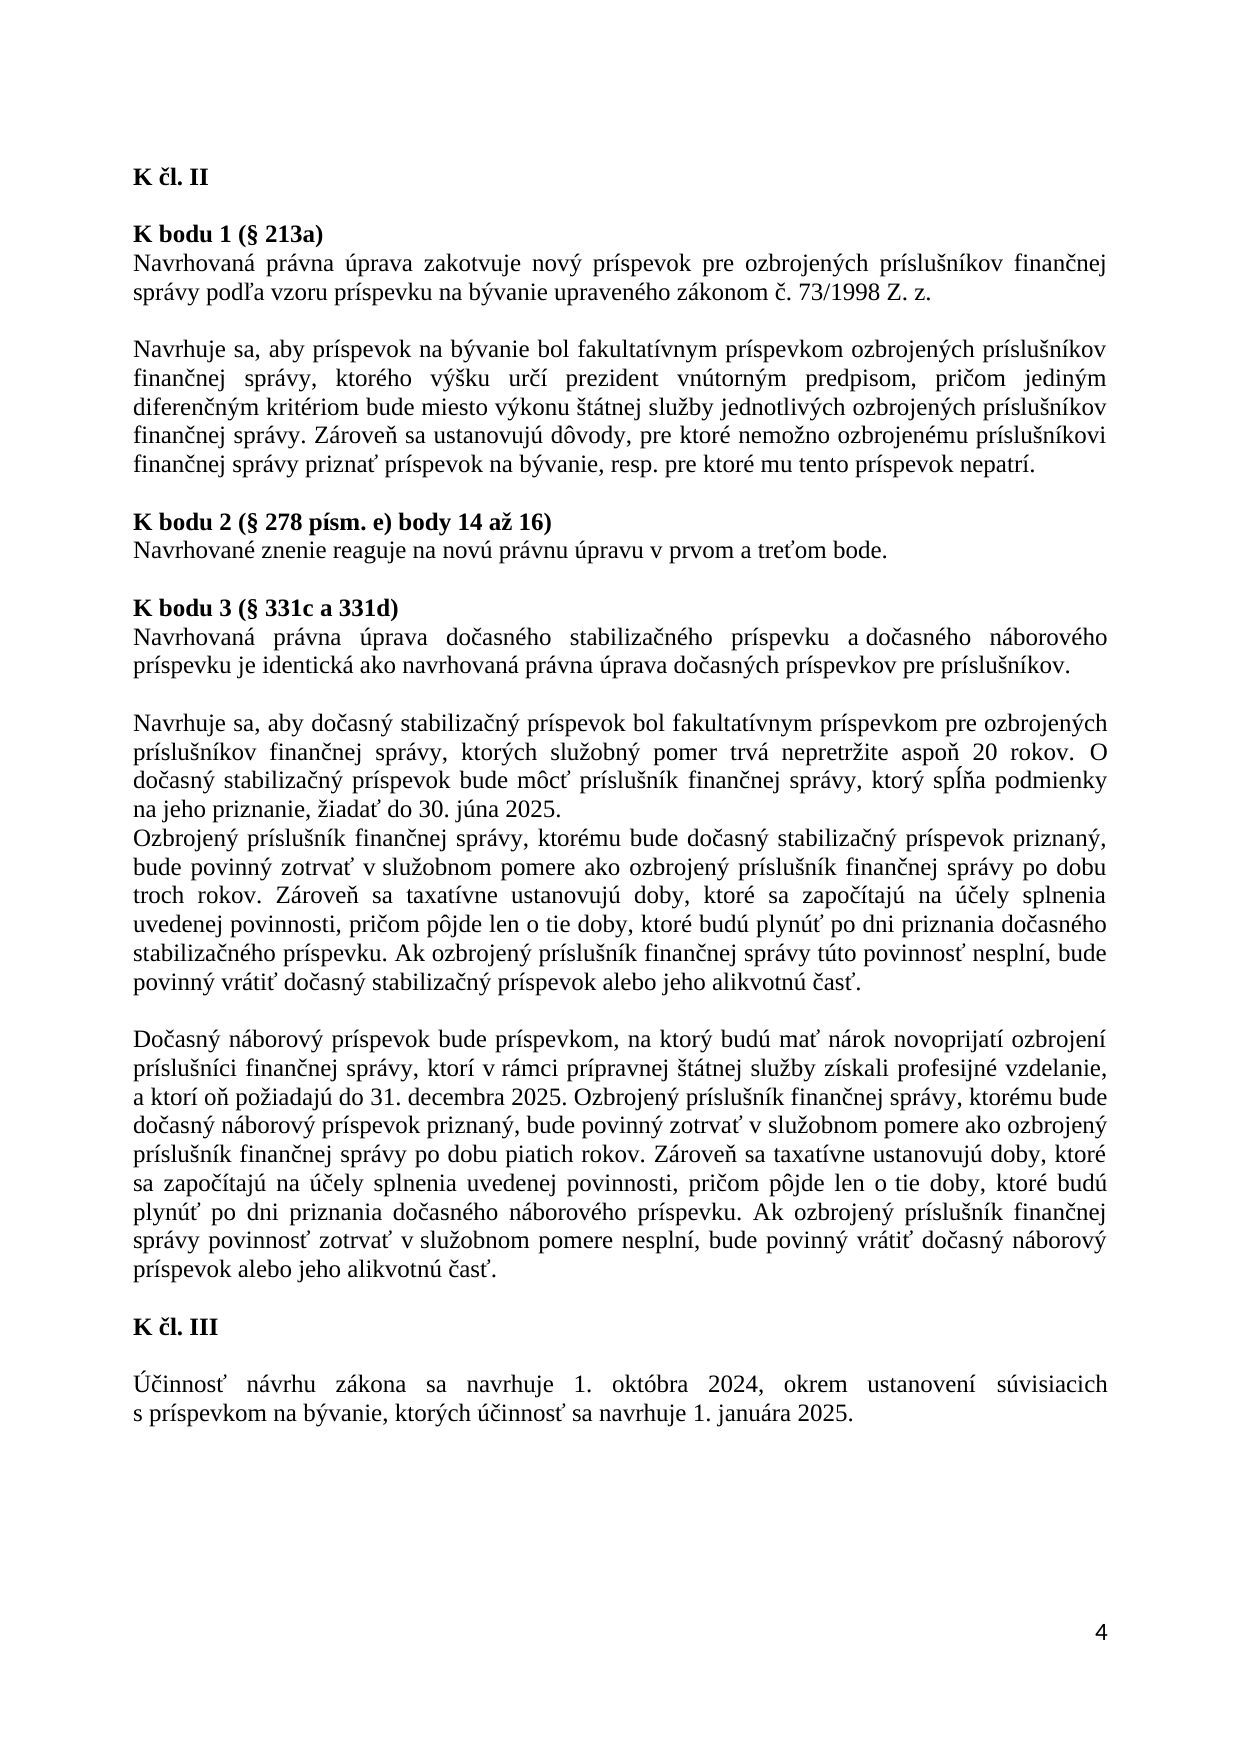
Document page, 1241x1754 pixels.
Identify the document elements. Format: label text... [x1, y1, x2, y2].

text K bodu 3 (§ 331c a 331d) [133, 593, 1107, 622]
text Navrhuje sa, aby príspevok na bývanie bol fakultatívnym príspevkom ozbrojených príslušníkov finančnej správy, ktorého výšku určí prezident vnútorným predpisom, pričom jediným diferenčným kritériom bude miesto výkonu štátnej služby jednotlivých ozbrojených príslušníkov finančnej správy. Zároveň sa ustanovujú dôvody, pre ktoré nemožno ozbrojenému príslušníkovi finančnej správy priznať príspevok na bývanie, resp. pre ktoré mu tento príspevok nepatrí. [133, 334, 1107, 478]
text Dočasný náborový príspevok bude príspevkom, na ktorý budú mať nárok novoprijatí ozbrojení príslušníci finančnej správy, ktorí v rámci prípravnej štátnej služby získali profesijné vzdelanie, a ktorí oň požiadajú do 31. decembra 2025. Ozbrojený príslušník finančnej správy, ktorému bude dočasný náborový príspevok priznaný, bude povinný zotrvať v služobnom pomere ako ozbrojený príslušník finančnej správy po dobu piatich rokov. Zároveň sa taxatívne ustanovujú doby, ktoré sa započítajú na účely splnenia uvedenej povinnosti, pričom pôjde len o tie doby, ktoré budú plynúť po dni priznania dočasného náborového príspevku. Ak ozbrojený príslušník finančnej správy povinnosť zotrvať v služobnom pomere nesplní, bude povinný vrátiť dočasný náborový príspevok alebo jeho alikvotnú časť. [133, 1024, 1107, 1283]
text Navrhuje sa, aby dočasný stabilizačný príspevok bol fakultatívnym príspevkom pre ozbrojených príslušníkov finančnej správy, ktorých služobný pomer trvá nepretržite aspoň 20 rokov. O dočasný stabilizačný príspevok bude môcť príslušník finančnej správy, ktorý spĺňa podmienky na jeho priznanie, žiadať do 30. júna 2025. [133, 708, 1107, 823]
text Navrhovaná právna úprava dočasného stabilizačného príspevku a dočasného náborového príspevku je identická ako navrhovaná právna úprava dočasných príspevkov pre príslušníkov. [133, 622, 1107, 679]
text K bodu 1 (§ 213a) [133, 219, 1107, 248]
text Navrhované znenie reaguje na novú právnu úpravu v prvom a treťom bode. [133, 535, 1107, 564]
text Navrhovaná právna úprava zakotvuje nový príspevok pre ozbrojených príslušníkov finančnej správy podľa vzoru príspevku na bývanie upraveného zákonom č. 73/1998 Z. z. [133, 248, 1107, 305]
text K bodu 2 (§ 278 písm. e) body 14 až 16) [133, 507, 1107, 535]
text Ozbrojený príslušník finančnej správy, ktorému bude dočasný stabilizačný príspevok priznaný, bude povinný zotrvať v služobnom pomere ako ozbrojený príslušník finančnej správy po dobu troch rokov. Zároveň sa taxatívne ustanovujú doby, ktoré sa započítajú na účely splnenia uvedenej povinnosti, pričom pôjde len o tie doby, ktoré budú plynúť po dni priznania dočasného stabilizačného príspevku. Ak ozbrojený príslušník finančnej správy túto povinnosť nesplní, bude povinný vrátiť dočasný stabilizačný príspevok alebo jeho alikvotnú časť. [133, 823, 1107, 995]
text K čl. III [133, 1312, 1107, 1340]
text K čl. II [133, 162, 1107, 190]
text Účinnosť návrhu zákona sa navrhuje 1. októbra 2024, okrem ustanovení súvisiacich s príspevkom na bývanie, ktorých účinnosť sa navrhuje 1. januára 2025. [133, 1369, 1107, 1427]
